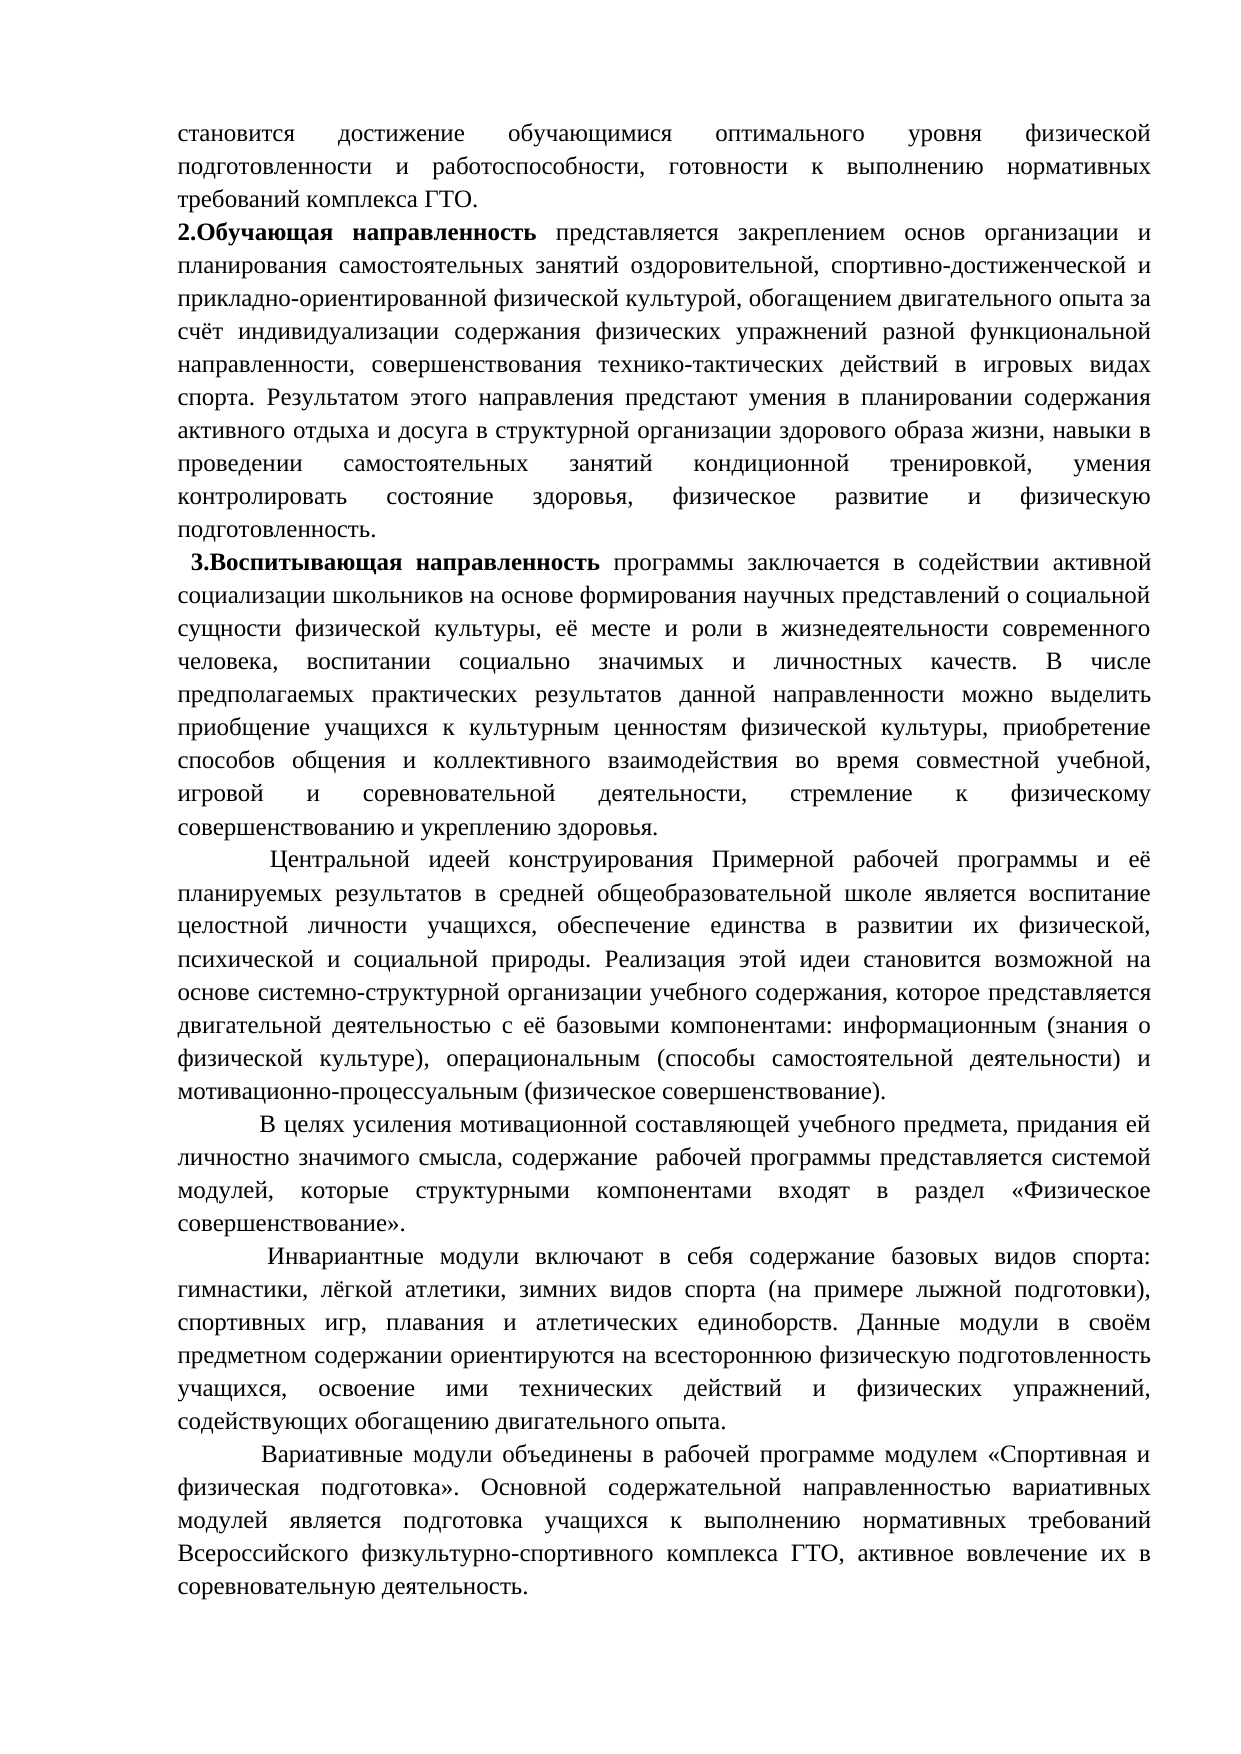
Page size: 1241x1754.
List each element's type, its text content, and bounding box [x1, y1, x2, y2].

text 2.Обучающая направленность представляется закреплением основ организации и планирования самостоятельных занятий оздоровительной, спортивно-достиженческой и прикладно-ориентированной физической культурой, обогащением двигательного опыта за счёт индивидуализации содержания физических упражнений разной функциональной направленности, совершенствования технико-тактических действий в игровых видах спорта. Результатом этого направления предстают умения в планировании содержания активного отдыха и досуга в структурной организации здорового образа жизни, навыки в проведении самостоятельных занятий кондиционной тренировкой, умения контролировать состояние здоровья, физическое развитие и физическую подготовленность. [177, 217, 1152, 543]
text 3.Воспитывающая направленность программы заключается в содействии активной социализации школьников на основе формирования научных представлений о социальной сущности физической культуры, её месте и роли в жизнедеятельности современного человека, воспитании социально значимых и личностных качеств. В числе предполагаемых практических результатов данной направленности можно выделить приобщение учащихся к культурным ценностям физической культуры, приобретение способов общения и коллективного взаимодействия во время совместной учебной, игровой и соревновательной деятельности, стремление к физическому совершенствованию и укреплению здоровья. [177, 547, 1152, 840]
text Вариативные модули объединены в рабочей программе модулем «Спортивная и физическая подготовка». Основной содержательной направленностью вариативных модулей является подготовка учащихся к выполнению нормативных требований Всероссийского физкультурно-спортивного комплекса ГТО, активное вовлечение их в соревновательную деятельность. [177, 1439, 1152, 1600]
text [177, 118, 1152, 213]
text Инвариантные модули включают в себя содержание базовых видов спорта: гимнастики, лёгкой атлетики, зимних видов спорта (на примере лыжной подготовки), спортивных игр, плавания и атлетических единоборств. Данные модули в своём предметном содержании ориентируются на всестороннюю физическую подготовленность учащихся, освоение ими технических действий и физических упражнений, содействующих обогащению двигательного опыта. [177, 1241, 1152, 1435]
text Центральной идеей конструирования Примерной рабочей программы и её планируемых результатов в средней общеобразовательной школе является воспитание целостной личности учащихся, обеспечение единства в развитии их физической, психической и социальной природы. Реализация этой идеи становится возможной на основе системно-структурной организации учебного содержания, которое представляется двигательной деятельностью с её базовыми компонентами: информационным (знания о физической культуре), операциональным (способы самостоятельной деятельности) и мотивационно-процессуальным (физическое совершенствование). [177, 844, 1152, 1104]
text В целях усиления мотивационной составляющей учебного предмета, придания ей личностно значимого смысла, содержание рабочей программы представляется системой модулей, которые структурными компонентами входят в раздел «Физическое совершенствование». [177, 1109, 1152, 1237]
